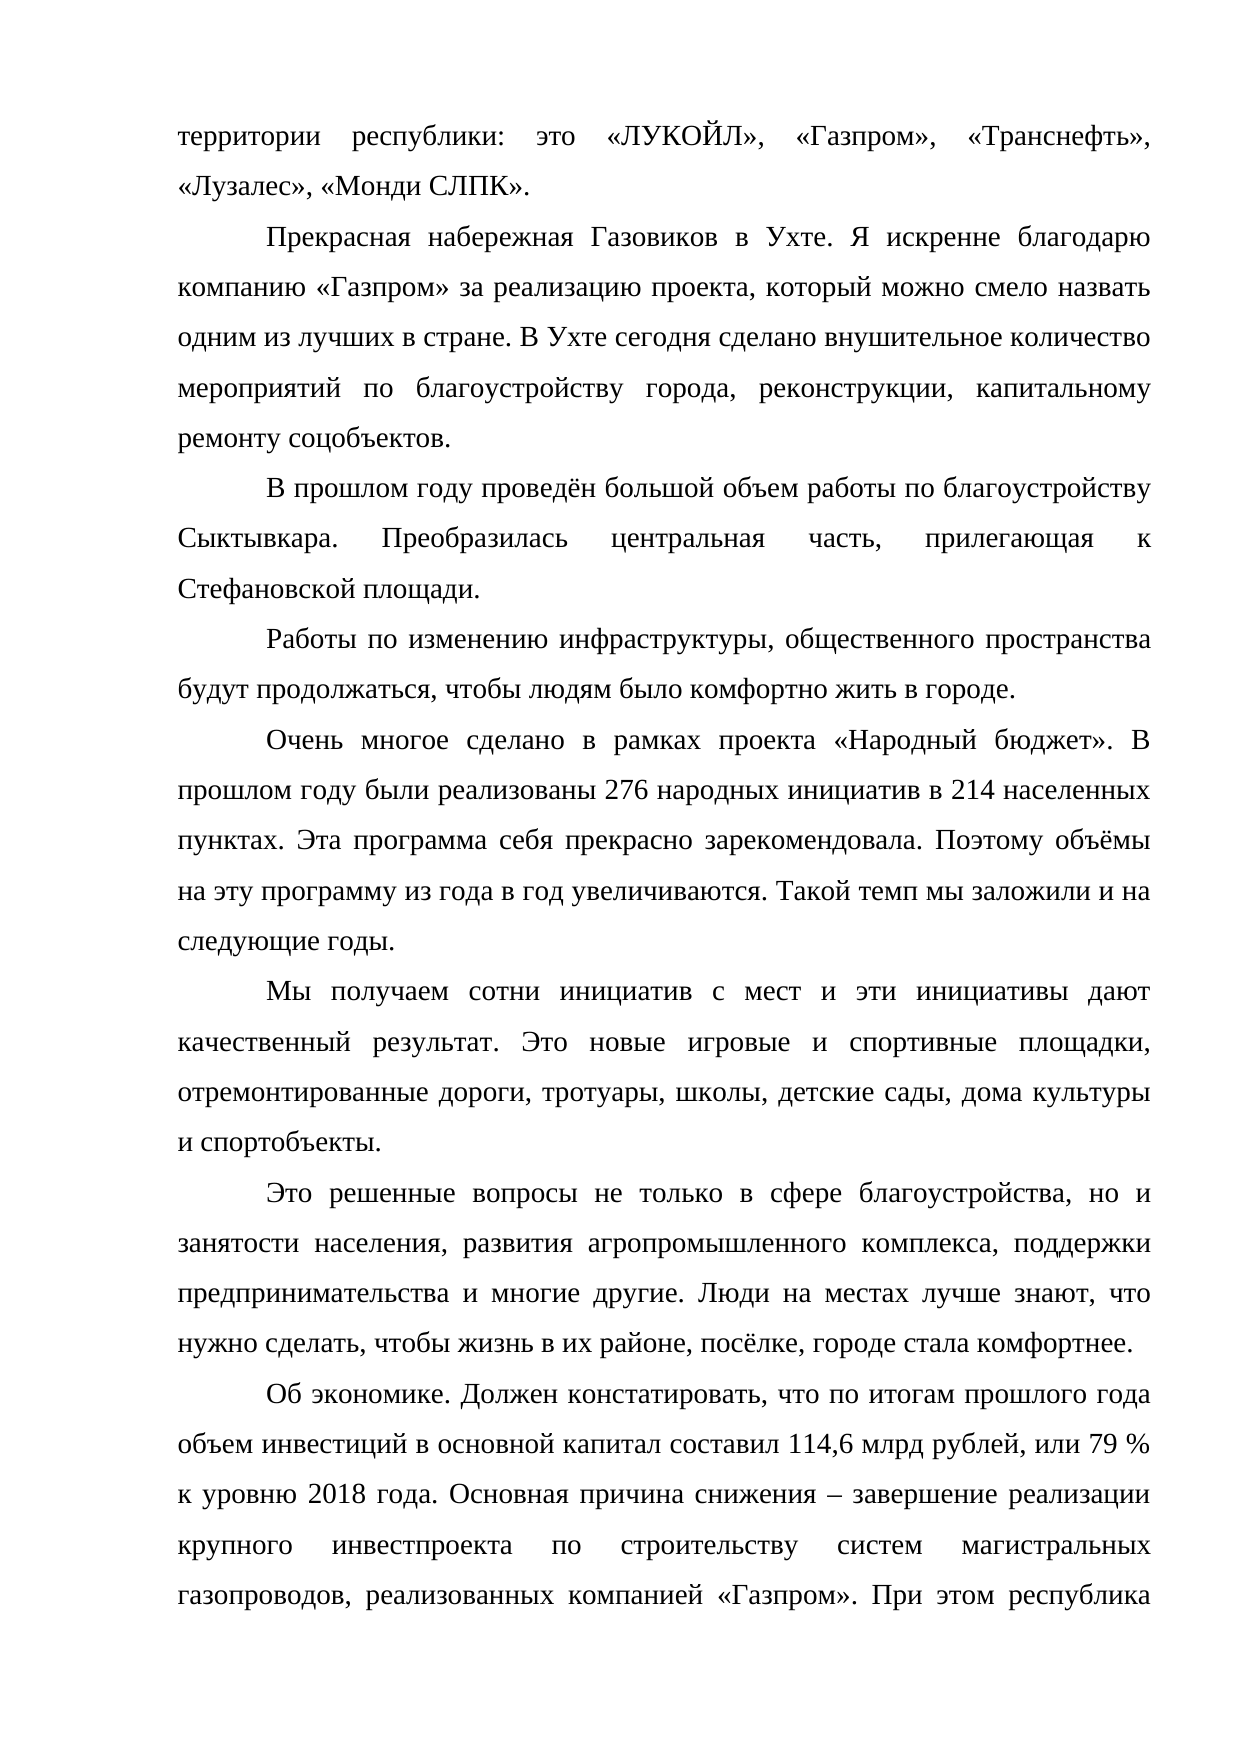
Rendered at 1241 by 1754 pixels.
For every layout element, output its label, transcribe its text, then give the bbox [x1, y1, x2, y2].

list Прекрасная набережная Газовиков в Ухте. Я искренне благодарю компанию «Газпром» за реализацию проекта, который можно смело назвать одним из лучших в стране. В Ухте сегодня сделано внушительное количество мероприятий по благоустройству города, реконструкции, капитальному ремонту соцобъектов. [177, 219, 1152, 453]
list В прошлом году проведён большой объем работы по благоустройству Сыктывкара. Преобразилась центральная часть, прилегающая к Стефановской площади. [177, 470, 1152, 604]
list Работы по изменению инфраструктуры, общественного пространства будут продолжаться, чтобы людям было комфортно жить в городе. [177, 621, 1152, 705]
list Это решенные вопросы не только в сфере благоустройства, но и занятости населения, развития агропромышленного комплекса, поддержки предпринимательства и многие другие. Люди на местах лучше знают, что нужно сделать, чтобы жизнь в их районе, посёлке, городе стала комфортнее. [177, 1175, 1152, 1359]
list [177, 118, 1152, 202]
list Мы получаем сотни инициатив с мест и эти инициативы дают качественный результат. Это новые игровые и спортивные площадки, отремонтированные дороги, тротуары, школы, детские сады, дома культуры и спортобъекты. [177, 973, 1152, 1158]
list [177, 1376, 1152, 1611]
list Очень многое сделано в рамках проекта «Народный бюджет». В прошлом году были реализованы 276 народных инициатив в 214 населенных пунктах. Эта программа себя прекрасно зарекомендовала. Поэтому объёмы на эту программу из года в год увеличиваются. Такой темп мы заложили и на следующие годы. [177, 722, 1152, 957]
